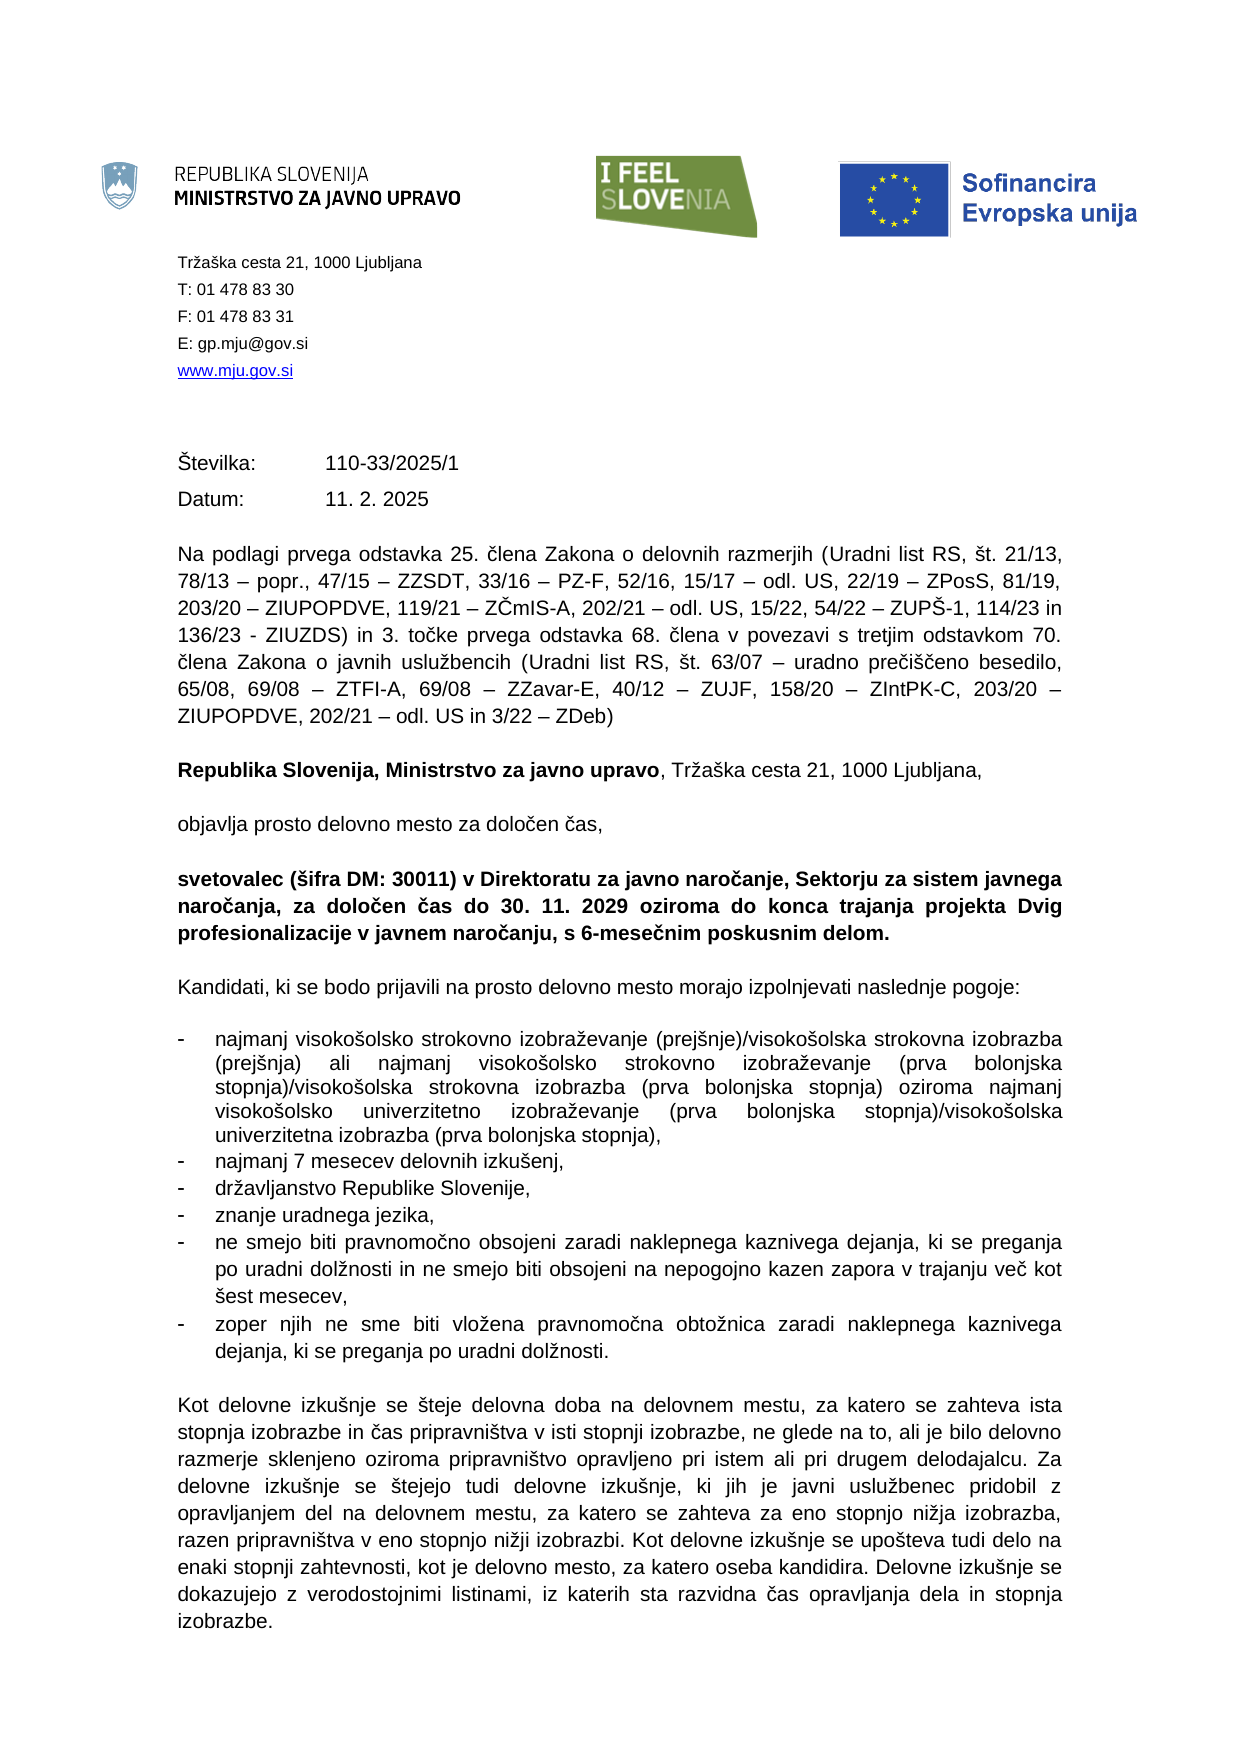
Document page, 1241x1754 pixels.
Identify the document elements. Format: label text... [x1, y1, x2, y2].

list znanje uradnega jezika, [177, 1201, 1063, 1228]
text Tržaška cesta 21, 1000 Ljubljana [177, 247, 1063, 274]
text Številka: 110-33/2025/1 [177, 451, 1063, 475]
text objavlja prosto delovno mesto za določen čas, [177, 810, 1063, 837]
picture [101, 162, 461, 211]
picture [594, 155, 757, 237]
text Kot delovne izkušnje se šteje delovna doba na delovnem mestu, za katero se zahteva ista stopnja izobrazbe in čas pripravništva v isti stopnji izobrazbe, ne glede na to, ali je bilo delovno razmerje sklenjeno oziroma pripravništvo opravljeno pri istem ali pri drugem delodajalcu. Za delovne izkušnje se štejejo tudi delovne izkušnje, ki jih je javni uslužbenec pridobil z opravljanjem del na delovnem mestu, za katero se zahteva za eno stopnjo nižja izobrazba, razen pripravništva v eno stopnjo nižji izobrazbi. Kot delovne izkušnje se upošteva tudi delo na enaki stopnji zahtevnosti, kot je delovno mesto, za katero oseba kandidira. Delovne izkušnje se dokazujejo z verodostojnimi listinami, iz katerih sta razvidna čas opravljanja dela in stopnja izobrazbe. [177, 1391, 1063, 1634]
text www.mju.gov.si [177, 355, 1063, 382]
list najmanj visokošolsko strokovno izobraževanje (prejšnje)/visokošolska strokovna izobrazba (prejšnja) ali najmanj visokošolsko strokovno izobraževanje (prva bolonjska stopnja)/visokošolska strokovna izobrazba (prva bolonjska stopnja) oziroma najmanj visokošolsko univerzitetno izobraževanje (prva bolonjska stopnja)/visokošolska univerzitetna izobrazba (prva bolonjska stopnja), [177, 1027, 1063, 1147]
text Na podlagi prvega odstavka 25. člena Zakona o delovnih razmerjih (Uradni list RS, št. 21/13, 78/13 – popr., 47/15 – ZZSDT, 33/16 – PZ-F, 52/16, 15/17 – odl. US, 22/19 – ZPosS, 81/19, 203/20 – ZIUPOPDVE, 119/21 – ZČmIS-A, 202/21 – odl. US, 15/22, 54/22 – ZUPŠ-1, 114/23 in 136/23 - ZIUZDS) in 3. točke prvega odstavka 68. člena v povezavi s tretjim odstavkom 70. člena Zakona o javnih uslužbencih (Uradni list RS, št. 63/07 – uradno prečiščeno besedilo, 65/08, 69/08 – ZTFI-A, 69/08 – ZZavar-E, 40/12 – ZUJF, 158/20 – ZIntPK-C, 203/20 – ZIUPOPDVE, 202/21 – odl. US in 3/22 – ZDeb) [177, 619, 1063, 677]
text E: gp.mju@gov.si [177, 328, 1063, 355]
text F: 01 478 83 31 [177, 301, 1063, 328]
list ne smejo biti pravnomočno obsojeni zaradi naklepnega kaznivega dejanja, ki se preganja po uradni dolžnosti in ne smejo biti obsojeni na nepogojno kazen zapora v trajanju več kot šest mesecev, [177, 1228, 1063, 1309]
text Datum: 11. 2. 2025 [177, 485, 1063, 512]
text svetovalec (šifra DM: 30011) v Direktoratu za javno naročanje, Sektorju za sistem javnega naročanja, za določen čas do 30. 11. 2029 oziroma do konca trajanja projekta Dvig profesionalizacije v javnem naročanju, s 6-mesečnim poskusnim delom. [177, 864, 1063, 946]
list državljanstvo Republike Slovenije, [177, 1174, 1063, 1201]
list najmanj 7 mesecev delovnih izkušenj, [177, 1147, 1063, 1174]
list zoper njih ne sme biti vložena pravnomočna obtožnica zaradi naklepnega kaznivega dejanja, ki se preganja po uradni dolžnosti. [177, 1309, 1063, 1363]
text T: 01 478 83 30 [177, 274, 1063, 301]
text Republika Slovenija, Ministrstvo za javno upravo, Tržaška cesta 21, 1000 Ljubljana, [177, 756, 1063, 783]
text Kandidati, ki se bodo prijavili na prosto delovno mesto morajo izpolnjevati naslednje pogoje: [177, 973, 1063, 1000]
